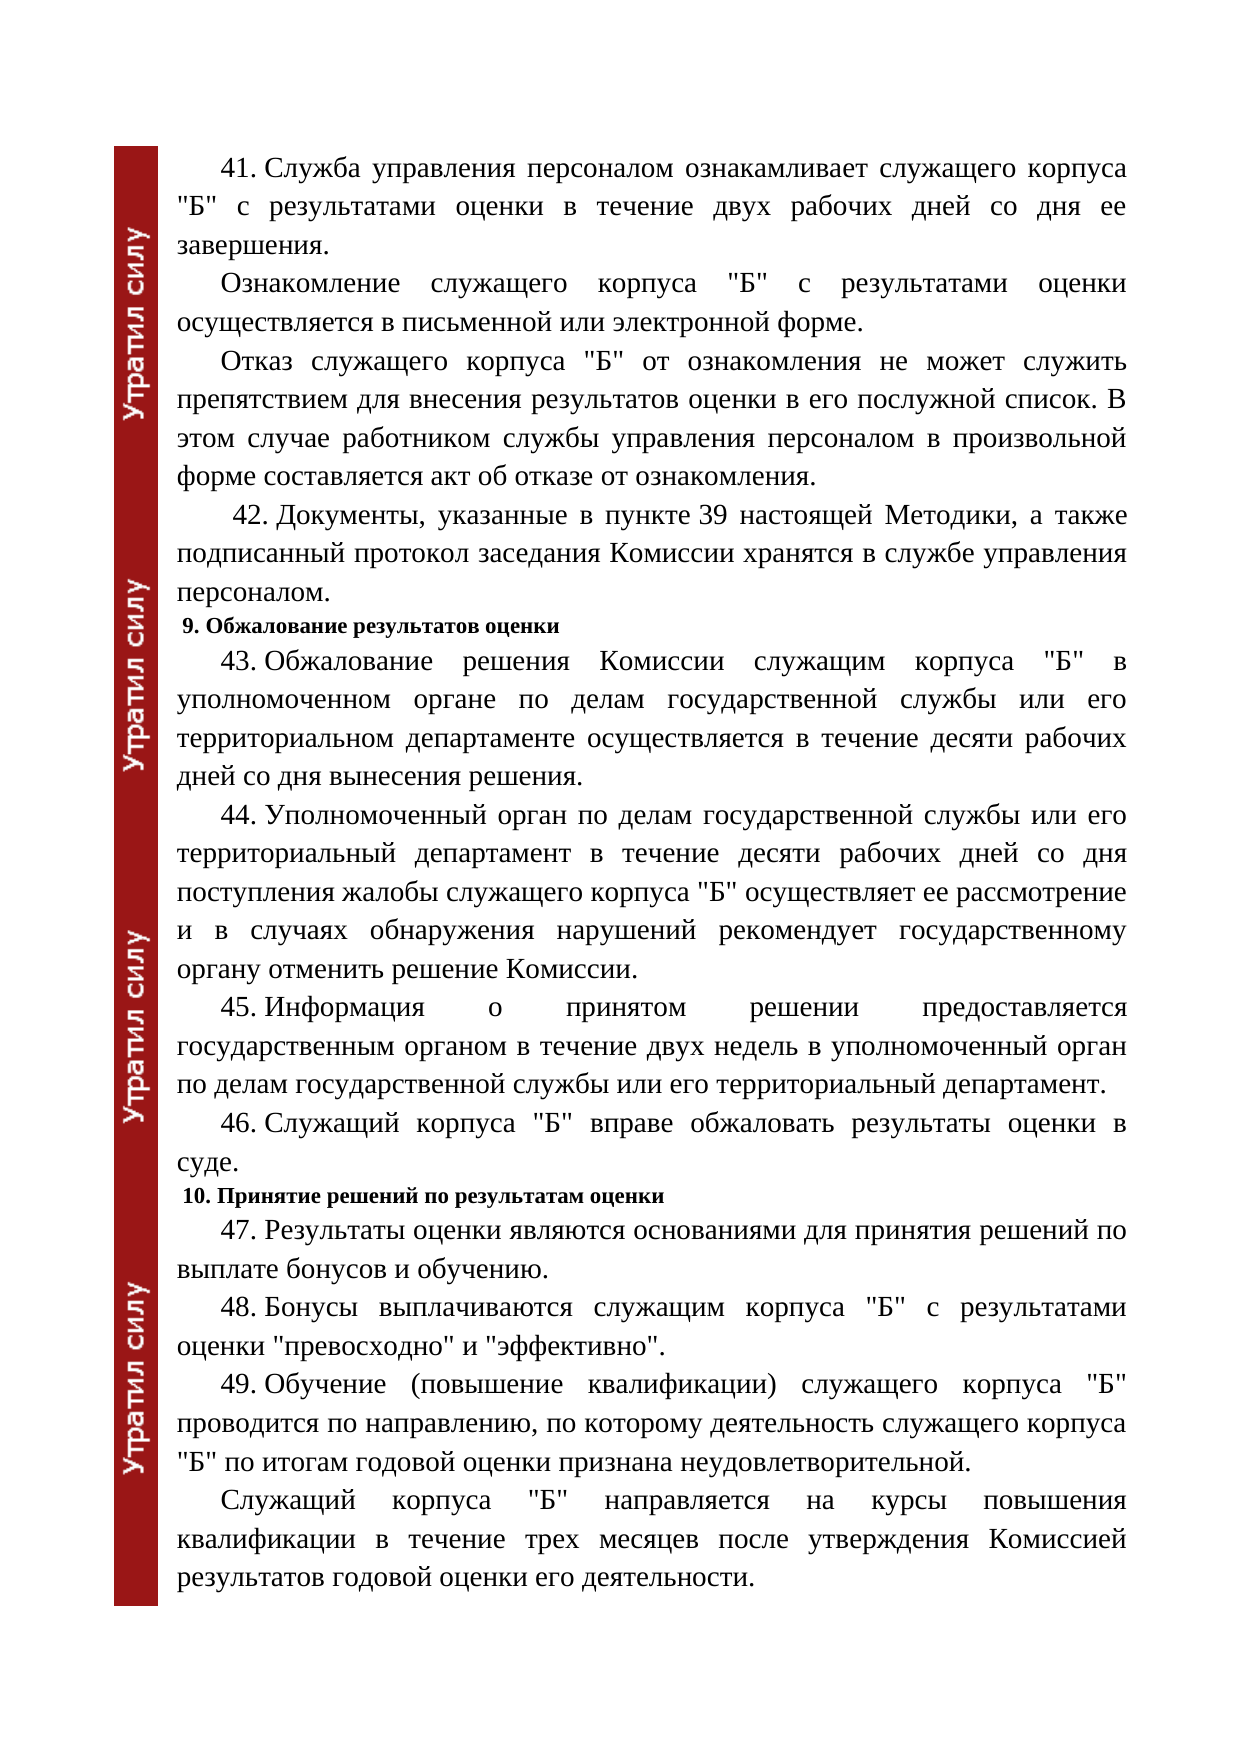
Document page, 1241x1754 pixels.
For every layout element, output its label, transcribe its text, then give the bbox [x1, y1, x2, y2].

picture [114, 984, 158, 989]
picture [114, 146, 158, 150]
picture [114, 1284, 158, 1289]
text 44. Уполномоченный орган по делам государственной службы или его территориальный департамент в течение десяти рабочих дней со дня поступления жалобы служащего корпуса "Б" осуществляет ее рассмотрение и в случаях обнаружения нарушений рекомендует государственному органу отменить решение Комиссии. [112, 797, 1128, 984]
text 48. Бонусы выплачиваются служащим корпуса "Б" с результатами оценки "превосходно" и "эффективно". [112, 1289, 1128, 1362]
picture [114, 1100, 158, 1105]
picture [114, 639, 158, 643]
text 46. Служащий корпуса "Б" вправе обжаловать результаты оценки в суде. [112, 1105, 1128, 1177]
picture [114, 1477, 158, 1482]
text 41. Служба управления персоналом ознакамливает служащего корпуса "Б" с результатами оценки в течение двух рабочих дней со дня ее завершения. [112, 150, 1128, 261]
text 43. Обжалование решения Комиссии служащим корпуса "Б" в уполномоченном органе по делам государственной службы или его территориальном департаменте осуществляется в течение десяти рабочих дней со дня вынесения решения. [112, 643, 1128, 792]
picture [114, 338, 158, 343]
text 9. Обжалование результатов оценки [112, 612, 1128, 639]
text Ознакомление служащего корпуса "Б" с результатами оценки осуществляется в письменной или электронной форме. [112, 266, 1128, 338]
text 10. Принятие решений по результатам оценки [112, 1182, 1128, 1209]
picture [114, 261, 158, 266]
picture [114, 792, 158, 797]
text Отказ служащего корпуса "Б" от ознакомления не может служить препятствием для внесения результатов оценки в его послужной список. В этом случае работником службы управления персоналом в произвольной форме составляется акт об отказе от ознакомления. [112, 343, 1128, 492]
text 45. Информация о принятом решении предоставляется государственным органом в течение двух недель в уполномоченный орган по делам государственной службы или его территориальный департамент. [112, 989, 1128, 1100]
text 49. Обучение (повышение квалификации) служащего корпуса "Б" проводится по направлению, по которому деятельность служащего корпуса "Б" по итогам годовой оценки признана неудовлетворительной. [112, 1367, 1128, 1477]
text 47. Результаты оценки являются основаниями для принятия решений по выплате бонусов и обучению. [112, 1212, 1128, 1284]
text Служащий корпуса "Б" направляется на курсы повышения квалификации в течение трех месяцев после утверждения Комиссией результатов годовой оценки его деятельности. [112, 1482, 1128, 1593]
picture [114, 492, 158, 497]
picture [114, 607, 158, 612]
picture [114, 1177, 158, 1182]
text 42. Документы, указанные в пункте 39 настоящей Методики, а также подписанный протокол заседания Комиссии хранятся в службе управления персоналом. [112, 497, 1128, 607]
picture [114, 1593, 158, 1606]
picture [114, 1362, 158, 1367]
